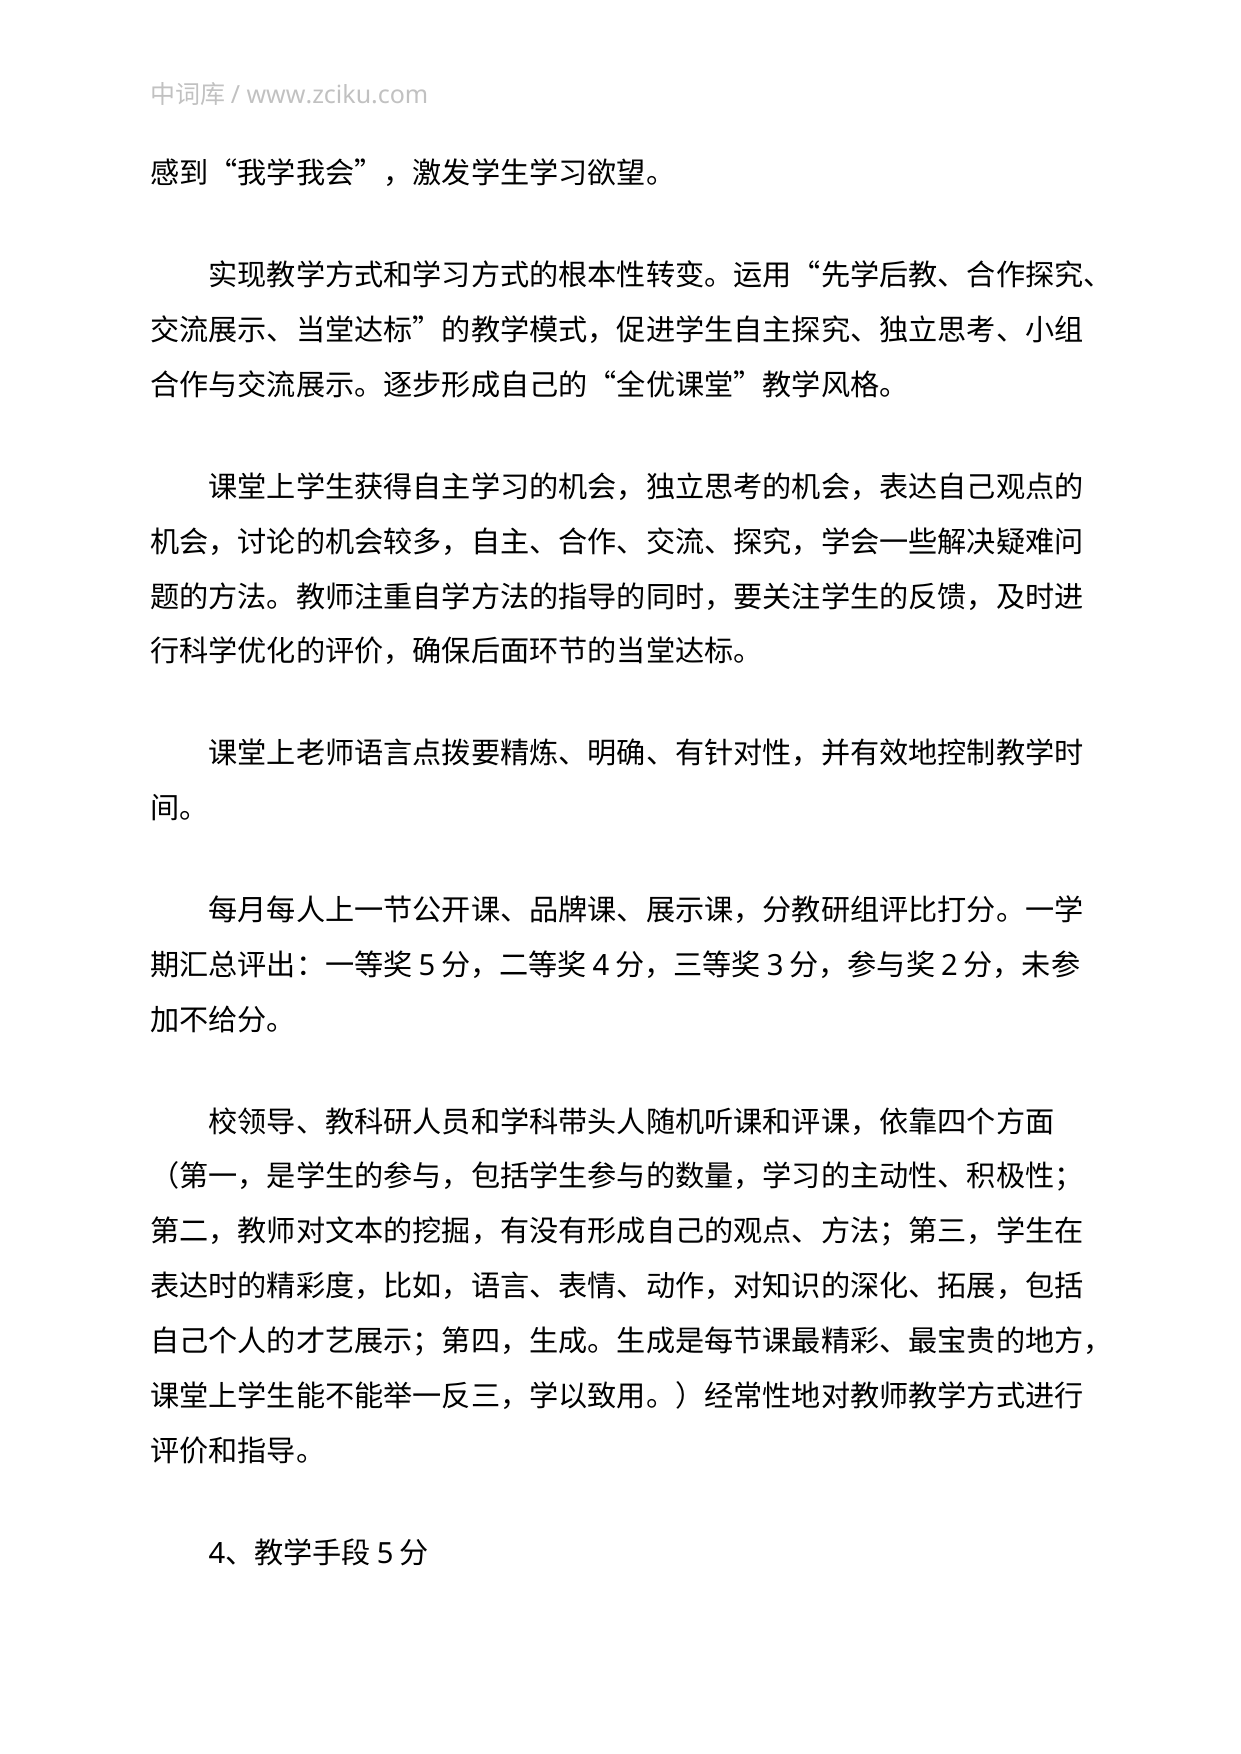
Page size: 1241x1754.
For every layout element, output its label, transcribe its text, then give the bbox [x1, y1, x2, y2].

text 4、教学手段5分 [150, 1529, 1090, 1572]
text 课堂上老师语言点拨要精炼、明确、有针对性，并有效地控制教学时间。 [150, 730, 1090, 827]
text 课堂上学生获得自主学习的机会，独立思考的机会，表达自己观点的机会，讨论的机会较多，自主、合作、交流、探究，学会一些解决疑难问题的方法。教师注重自学方法的指导的同时，要关注学生的反馈，及时进行科学优化的评价，确保后面环节的当堂达标。 [150, 463, 1090, 670]
text 校领导、教科研人员和学科带头人随机听课和评课，依靠四个方面（第一，是学生的参与，包括学生参与的数量，学习的主动性、积极性；第二，教师对文本的挖掘，有没有形成自己的观点、方法；第三，学生在表达时的精彩度，比如，语言、表情、动作，对知识的深化、拓展，包括自己个人的才艺展示；第四，生成。生成是每节课最精彩、最宝贵的地方，课堂上学生能不能举一反三，学以致用。）经常性地对教师教学方式进行评价和指导。 [150, 1098, 1090, 1470]
text 实现教学方式和学习方式的根本性转变。运用“先学后教、合作探究、交流展示、当堂达标”的教学模式，促进学生自主探究、独立思考、小组合作与交流展示。逐步形成自己的“全优课堂”教学风格。 [150, 252, 1090, 404]
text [150, 150, 1090, 192]
text 每月每人上一节公开课、品牌课、展示课，分教研组评比打分。一学期汇总评出：一等奖5分，二等奖4分，三等奖3分，参与奖2分，未参加不给分。 [150, 886, 1090, 1039]
